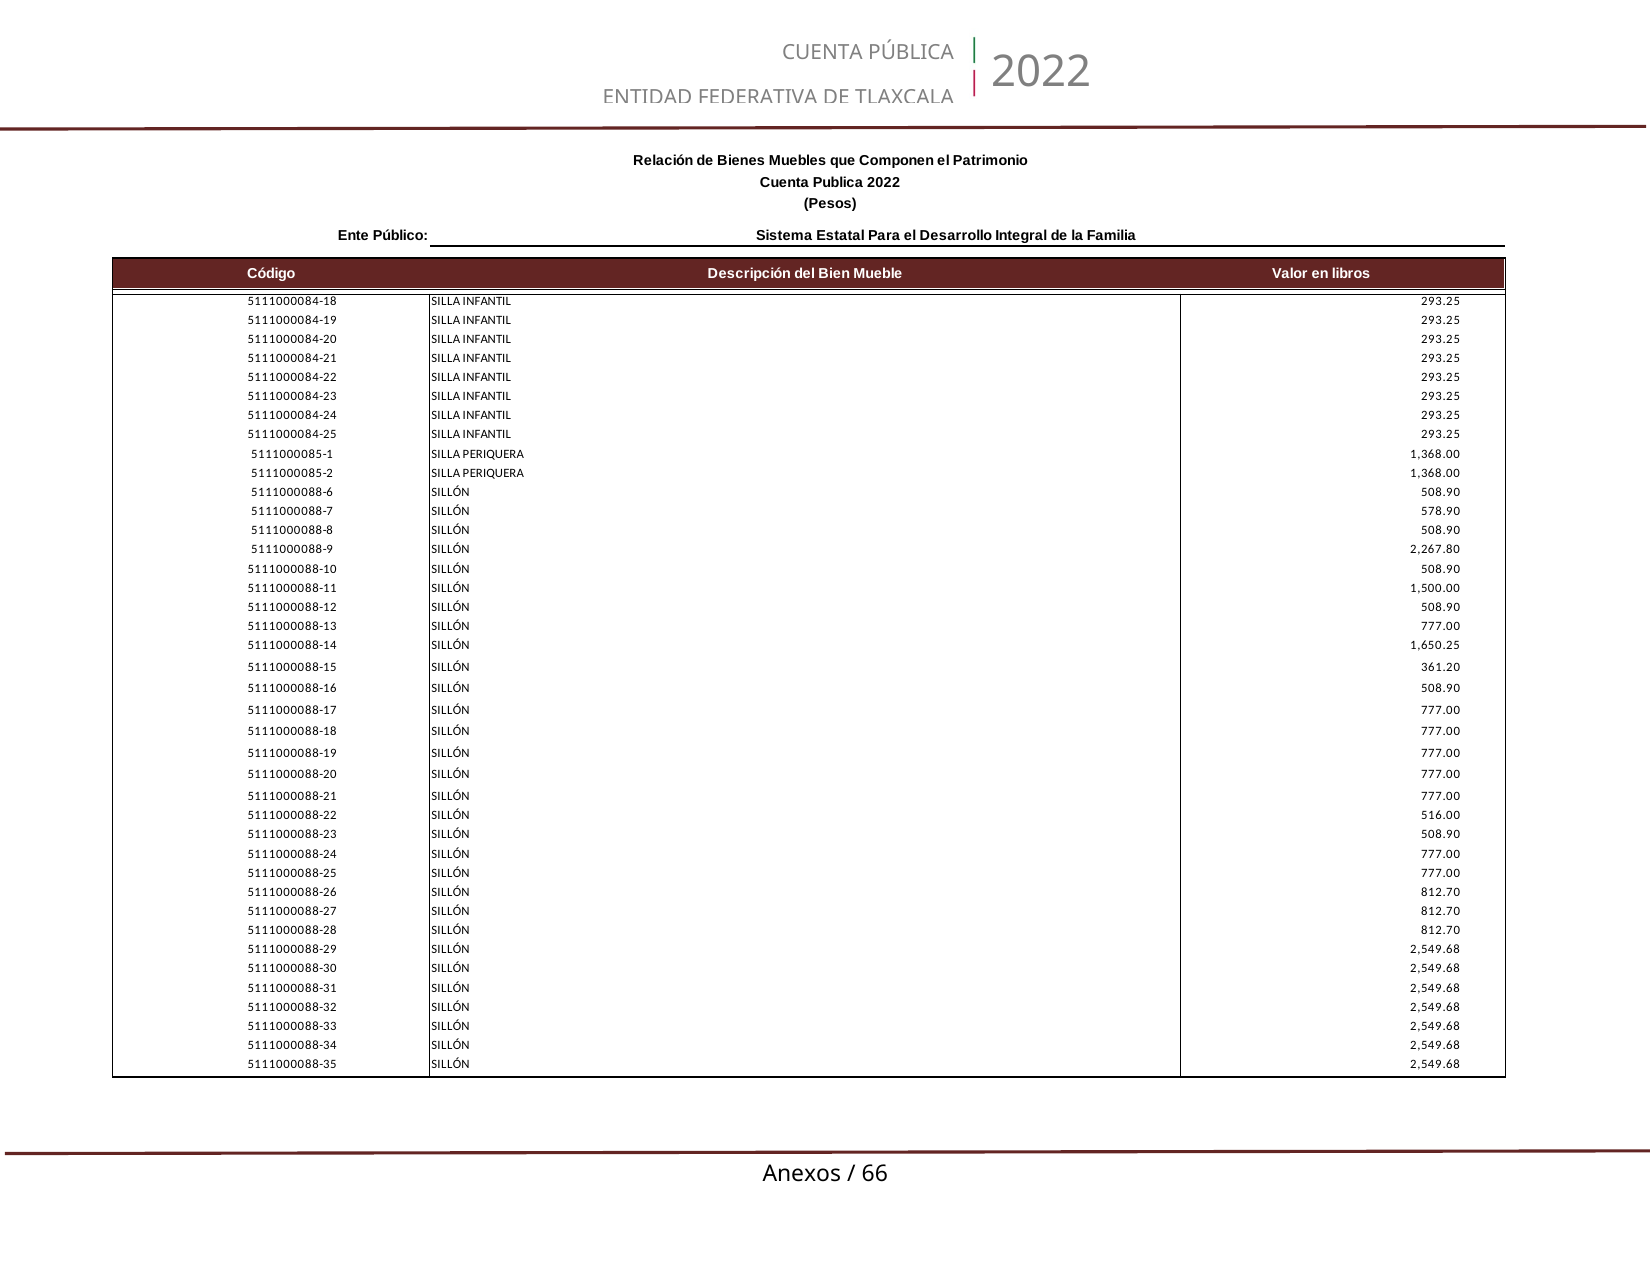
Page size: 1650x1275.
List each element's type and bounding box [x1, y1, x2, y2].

picture [968, 28, 985, 99]
